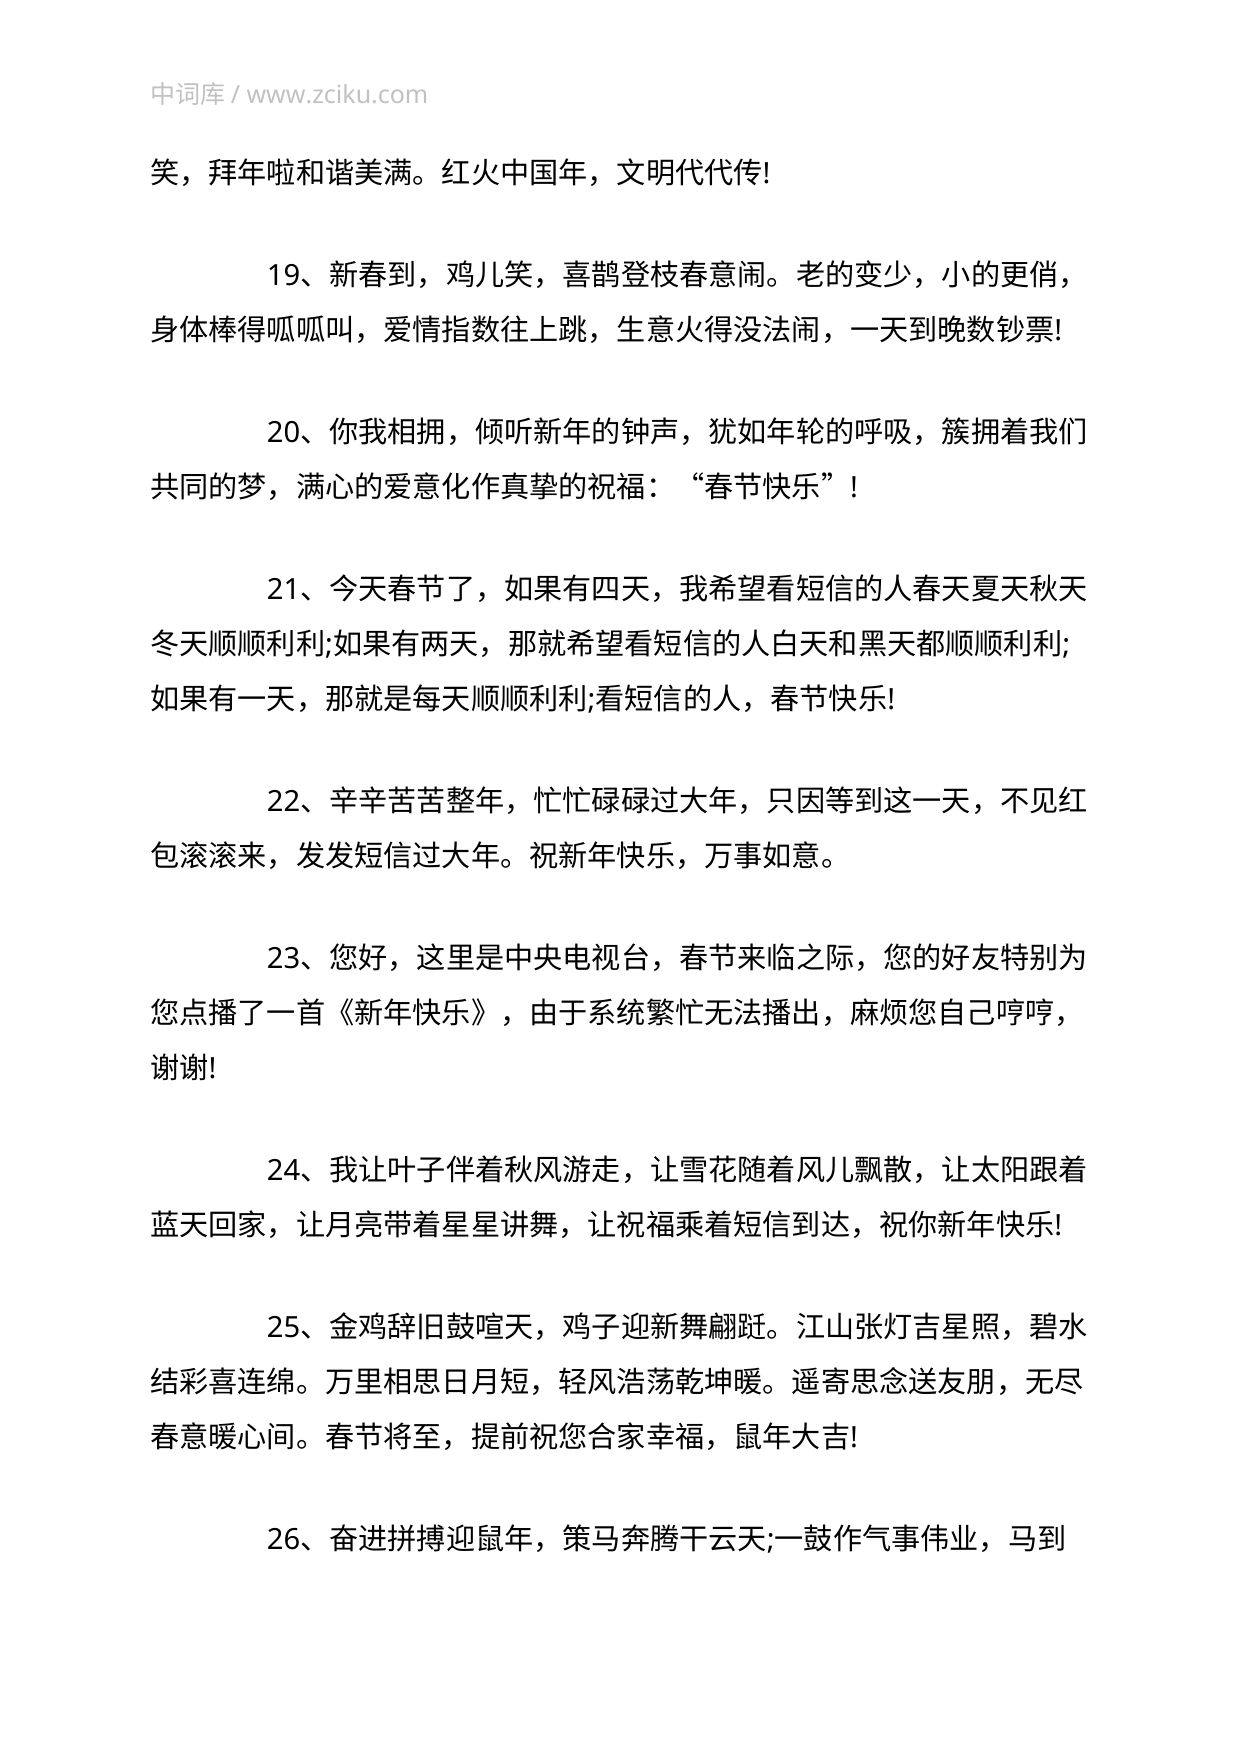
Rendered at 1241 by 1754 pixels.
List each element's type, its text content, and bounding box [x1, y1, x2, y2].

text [150, 1515, 1090, 1558]
text 21、今天春节了，如果有四天，我希望看短信的人春天夏天秋天冬天顺顺利利;如果有两天，那就希望看短信的人白天和黑天都顺顺利利;如果有一天，那就是每天顺顺利利;看短信的人，春节快乐! [150, 566, 1090, 718]
text 24、我让叶子伴着秋风游走，让雪花随着风儿飘散，让太阳跟着蓝天回家，让月亮带着星星讲舞，让祝福乘着短信到达，祝你新年快乐! [150, 1147, 1090, 1244]
text 23、您好，这里是中央电视台，春节来临之际，您的好友特别为您点播了一首《新年快乐》，由于系统繁忙无法播出，麻烦您自己哼哼，谢谢! [150, 935, 1090, 1087]
text 20、你我相拥，倾听新年的钟声，犹如年轮的呼吸，簇拥着我们共同的梦，满心的爱意化作真挚的祝福：“春节快乐”! [150, 409, 1090, 506]
text 19、新春到，鸡儿笑，喜鹊登枝春意闹。老的变少，小的更俏，身体棒得呱呱叫，爱情指数往上跳，生意火得没法闹，一天到晚数钞票! [150, 252, 1090, 349]
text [150, 150, 1090, 192]
text 25、金鸡辞旧鼓喧天，鸡子迎新舞翩跹。江山张灯吉星照，碧水结彩喜连绵。万里相思日月短，轻风浩荡乾坤暖。遥寄思念送友朋，无尽春意暖心间。春节将至，提前祝您合家幸福，鼠年大吉! [150, 1303, 1090, 1456]
text 22、辛辛苦苦整年，忙忙碌碌过大年，只因等到这一天，不见红包滚滚来，发发短信过大年。祝新年快乐，万事如意。 [150, 778, 1090, 875]
